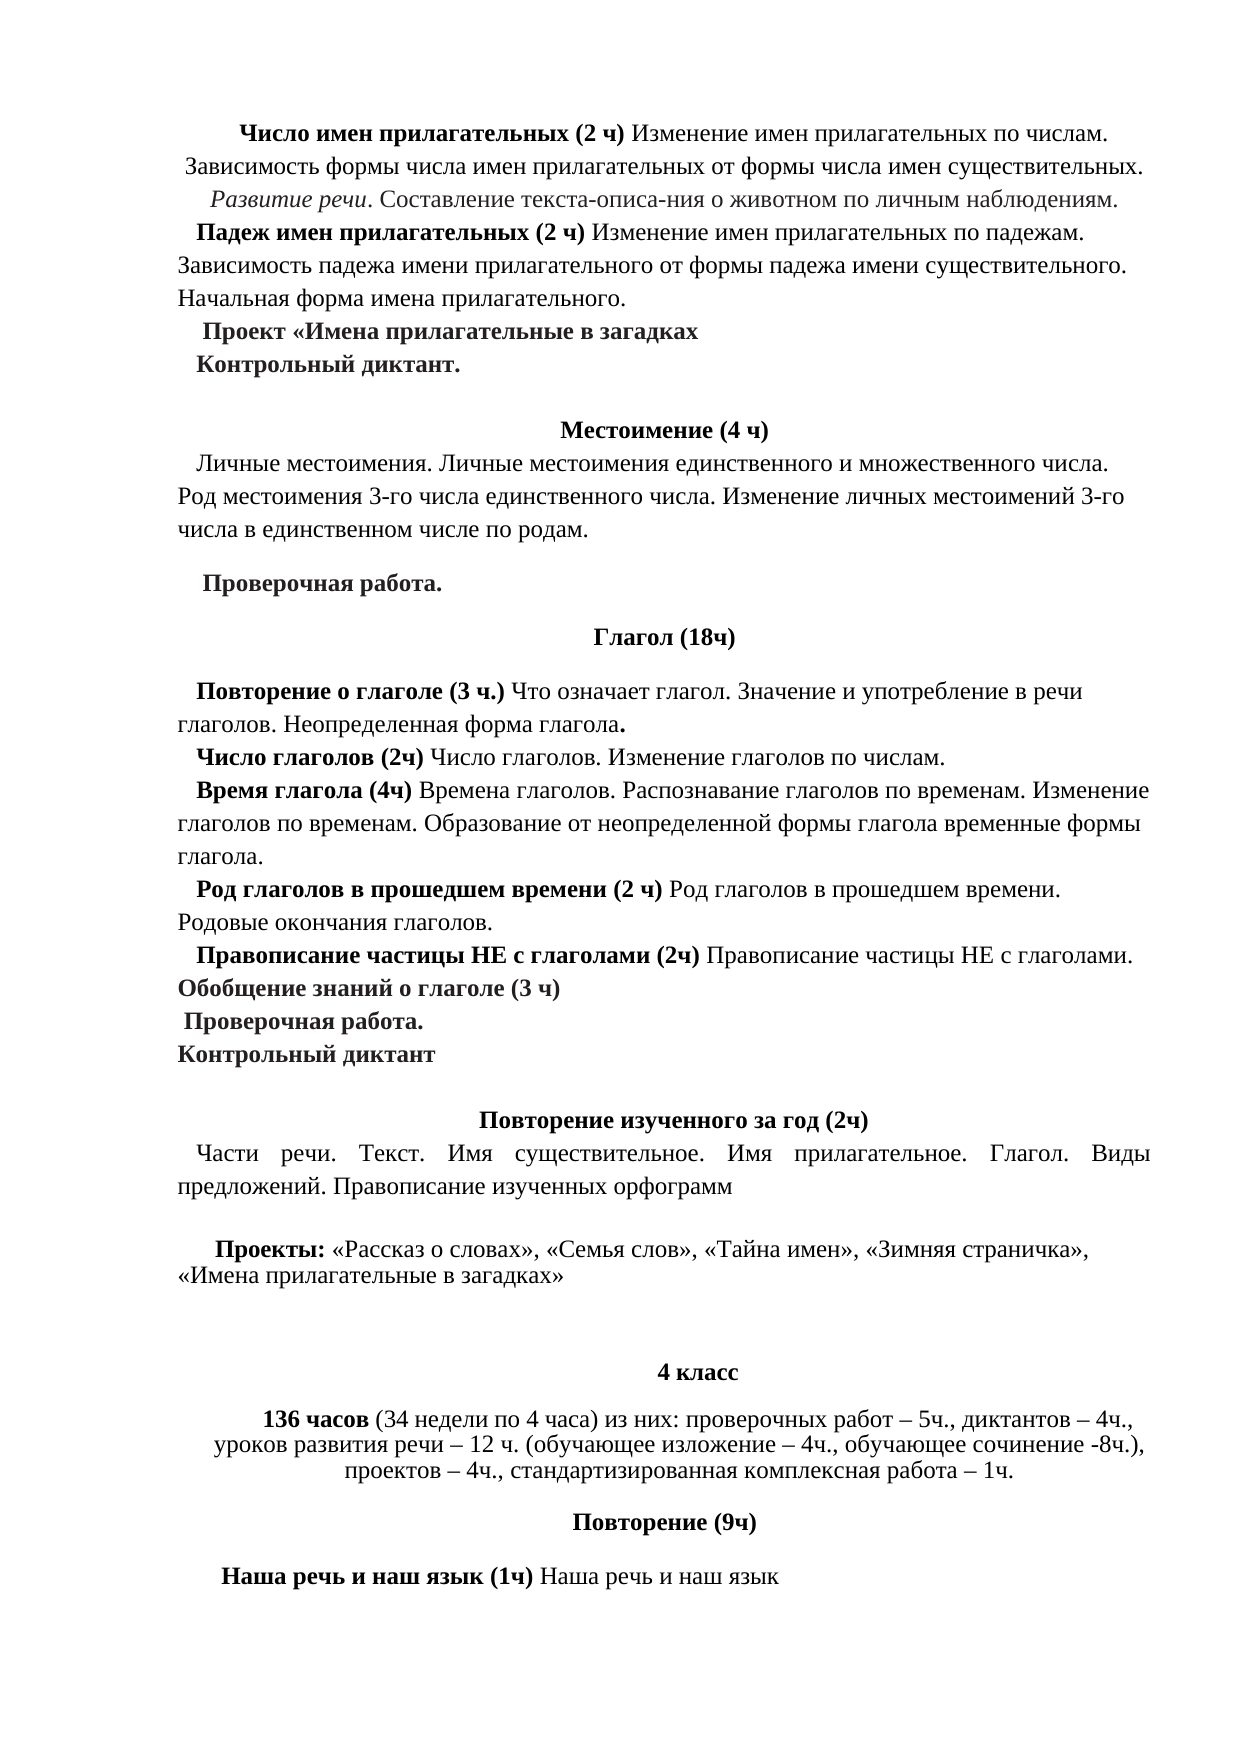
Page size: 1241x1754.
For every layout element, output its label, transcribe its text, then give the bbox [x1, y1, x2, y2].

text Обобщение знаний о глаголе (3 ч) [177, 973, 1152, 1002]
text Правописание частицы НЕ с глаголами (2ч) Правописание частицы НЕ с глаголами. [177, 940, 1152, 969]
text Местоимение (4 ч) [177, 415, 1152, 444]
text 4 класс [207, 1360, 1152, 1386]
text Проверочная работа. [177, 1006, 1152, 1035]
text Род глаголов в прошедшем времени (2 ч) Род глаголов в прошедшем времени. Родовые окончания глаголов. [177, 874, 1152, 936]
text 136 часов (34 недели по 4 часа) из них: проверочных работ – 5ч., диктантов – 4ч., уроков развития речи – 12 ч. (обучающее изложение – 4ч., обучающее сочинение -8ч.), проектов – 4ч., стандартизированная комплексная работа – 1ч. [207, 1407, 1152, 1483]
text Личные местоимения. Личные местоимения единственного и множественного числа. Род местоимения 3-го числа единственного числа. Изменение личных местоимений 3-го числа в единственном числе по родам. [177, 448, 1152, 543]
list Падеж имен прилагательных (2 ч) Изменение имен прилагательных по падежам. Зависимость падежа имени прилагательного от формы падежа имени существительного. Начальная форма имена прилагательного. [177, 217, 1152, 312]
list Проект «Имена прилагательные в загадках [177, 316, 1152, 345]
text Повторение изученного за год (2ч) [177, 1105, 1152, 1134]
text Время глагола (4ч) Времена глаголов. Распознавание глаголов по временам. Изменение глаголов по временам. Образование от неопределенной формы глагола временные формы глагола. [177, 775, 1152, 870]
text Число глаголов (2ч) Число глаголов. Изменение глаголов по числам. [177, 742, 1152, 771]
text Повторение (9ч) [177, 1504, 1152, 1537]
text Проверочная работа. [177, 568, 1152, 597]
text Число имен прилагательных (2 ч) Изменение имен прилагательных по числам. Зависимость формы числа имен прилагательных от формы числа имен существительных. Развитие речи. Составление текста-описа-ния о животном по личным наблюдениям. [177, 118, 1152, 213]
text Проекты: «Рассказ о словах», «Семья слов», «Тайна имен», «Зимняя страничка», «Имена прилагательные в загадках» [177, 1237, 1152, 1288]
text Повторение о глаголе (3 ч.) Что означает глагол. Значение и употребление в речи глаголов. Неопределенная форма глагола. [177, 676, 1152, 738]
list Контрольный диктант. [177, 349, 1152, 378]
text Контрольный диктант [177, 1039, 1152, 1068]
text Глагол (18ч) [177, 622, 1152, 651]
text Части речи. Текст. Имя существительное. Имя прилагательное. Глагол. Виды предложений. Правописание изученных орфограмм [177, 1138, 1152, 1200]
text Наша речь и наш язык (1ч) Наша речь и наш язык [177, 1558, 1152, 1591]
